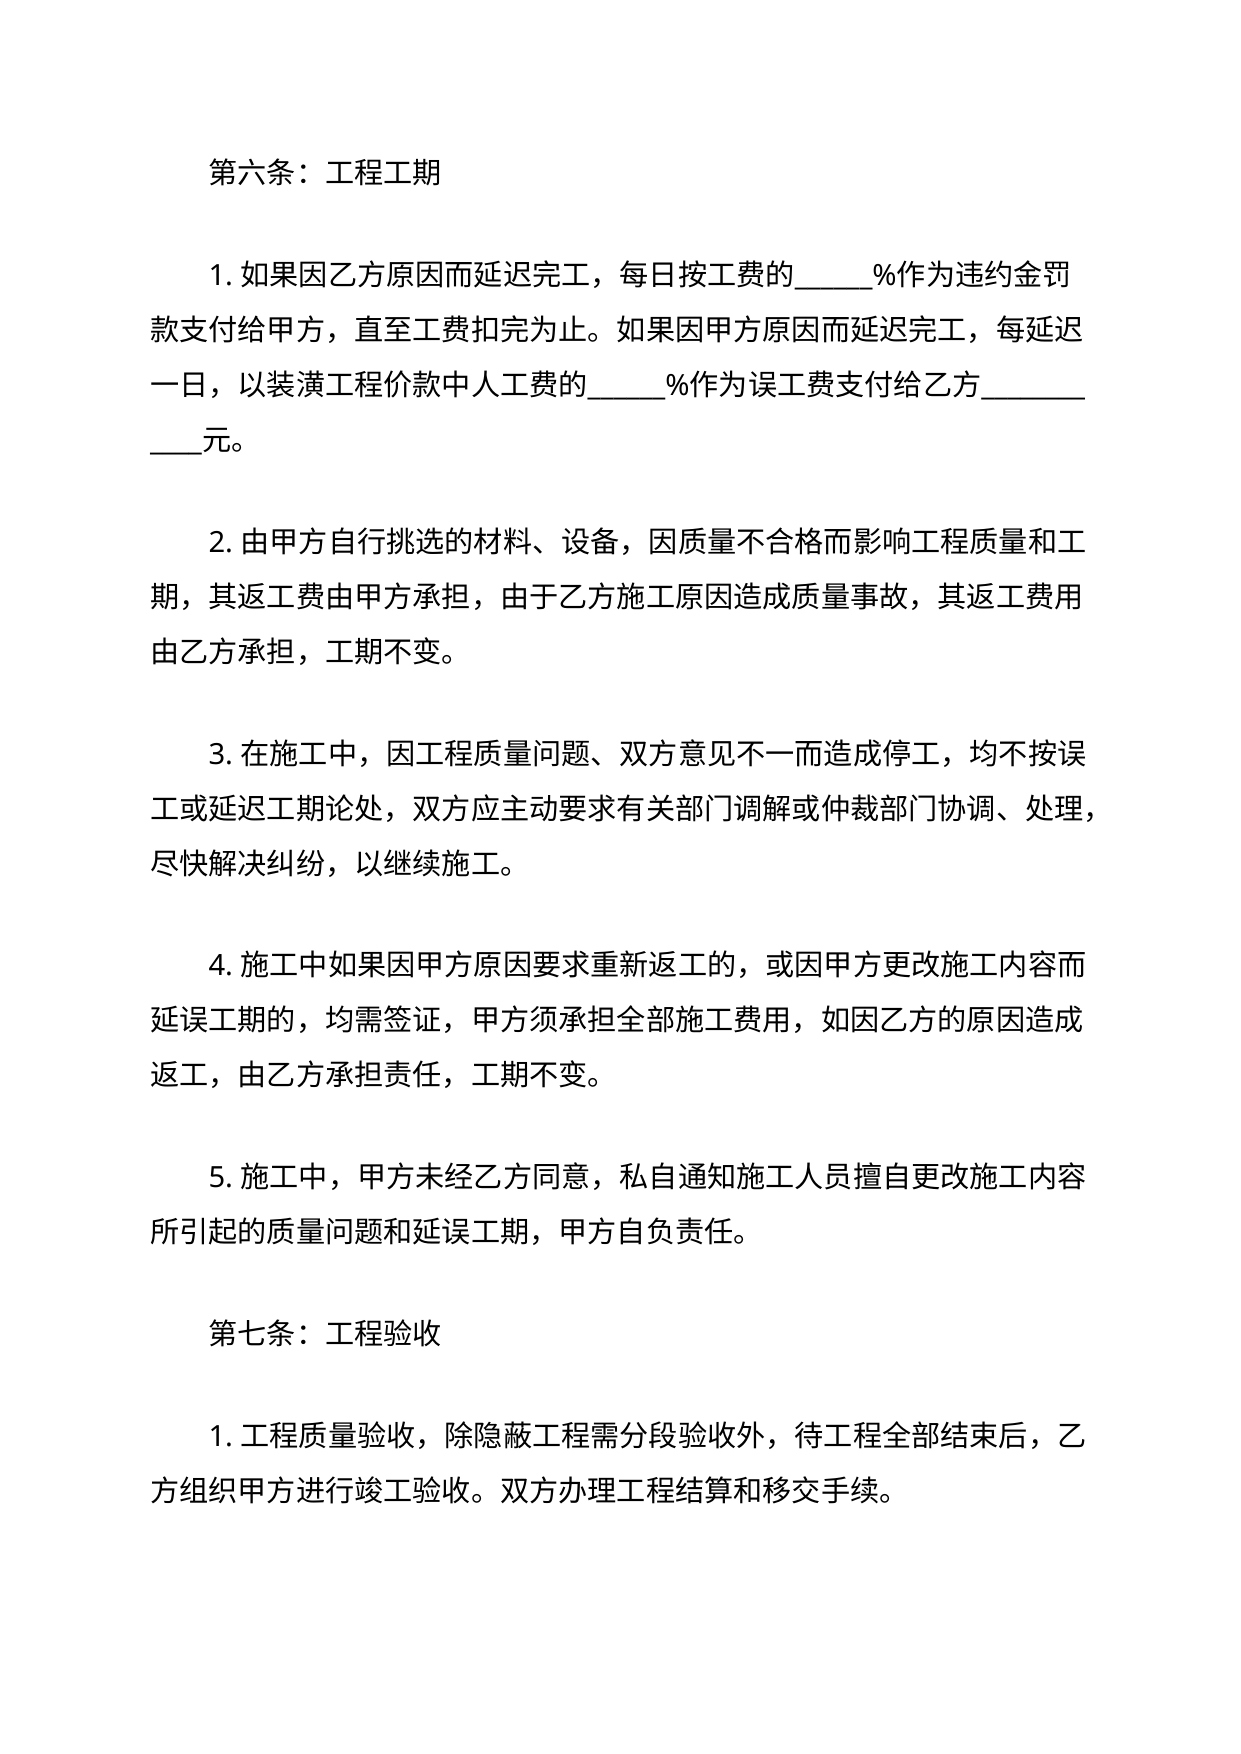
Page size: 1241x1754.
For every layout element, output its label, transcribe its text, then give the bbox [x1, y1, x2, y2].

text 4. 施工中如果因甲方原因要求重新返工的，或因甲方更改施工内容而延误工期的，均需签证，甲方须承担全部施工费用，如因乙方的原因造成返工，由乙方承担责任，工期不变。 [150, 942, 1090, 1094]
text 第七条：工程验收 [150, 1310, 1090, 1353]
text 1. 工程质量验收，除隐蔽工程需分段验收外，待工程全部结束后，乙方组织甲方进行竣工验收。双方办理工程结算和移交手续。 [150, 1412, 1090, 1509]
text 第六条：工程工期 [150, 150, 1090, 192]
text 5. 施工中，甲方未经乙方同意，私自通知施工人员擅自更改施工内容所引起的质量问题和延误工期，甲方自负责任。 [150, 1154, 1090, 1251]
text 1. 如果因乙方原因而延迟完工，每日按工费的______%作为违约金罚款支付给甲方，直至工费扣完为止。如果因甲方原因而延迟完工，每延迟一日，以装潢工程价款中人工费的______%作为误工费支付给乙方____________元。 [150, 252, 1090, 459]
text 3. 在施工中，因工程质量问题、双方意见不一而造成停工，均不按误工或延迟工期论处，双方应主动要求有关部门调解或仲裁部门协调、处理，尽快解决纠纷，以继续施工。 [150, 730, 1090, 882]
text 2. 由甲方自行挑选的材料、设备，因质量不合格而影响工程质量和工期，其返工费由甲方承担，由于乙方施工原因造成质量事故，其返工费用由乙方承担，工期不变。 [150, 519, 1090, 671]
